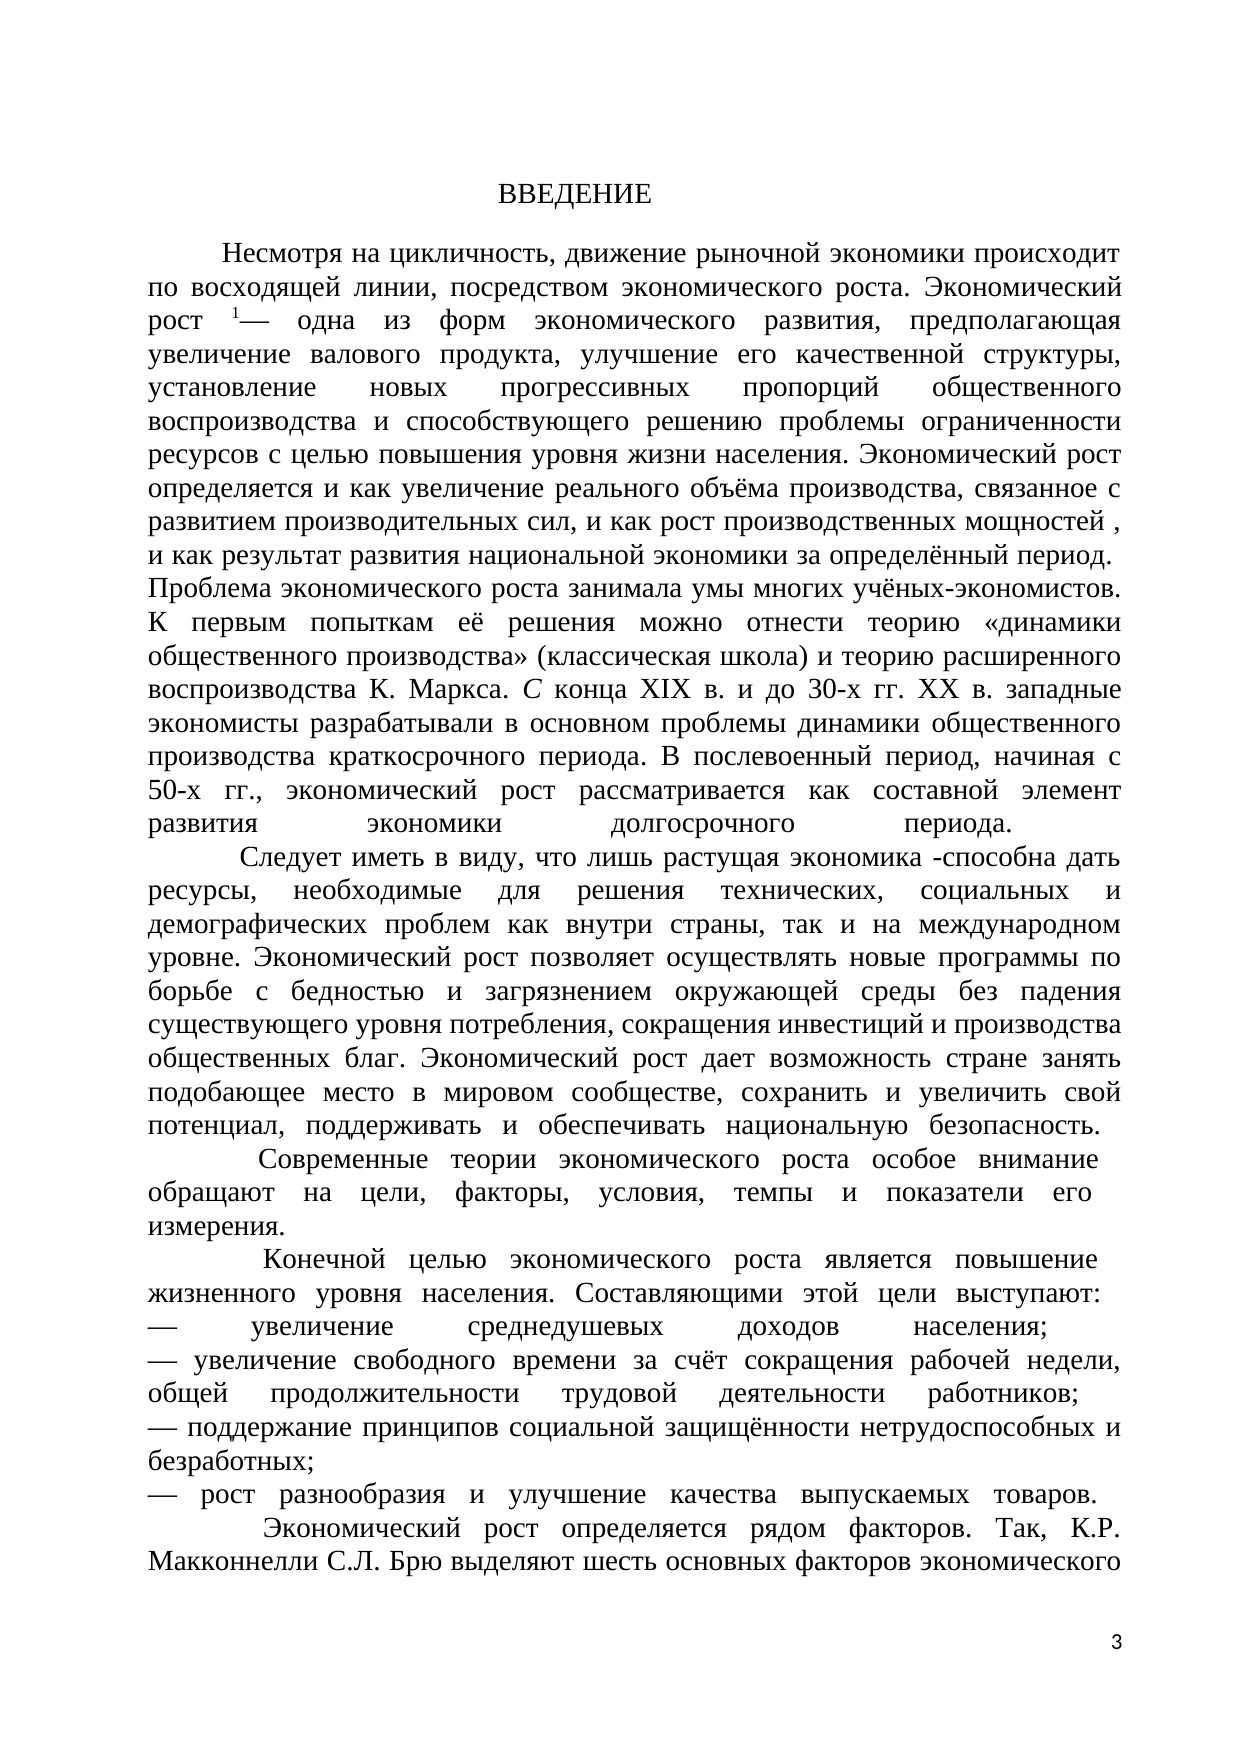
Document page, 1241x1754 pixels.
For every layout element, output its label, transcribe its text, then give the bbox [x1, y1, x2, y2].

text ВВЕДЕНИЕ [148, 177, 1122, 210]
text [148, 235, 1122, 1577]
